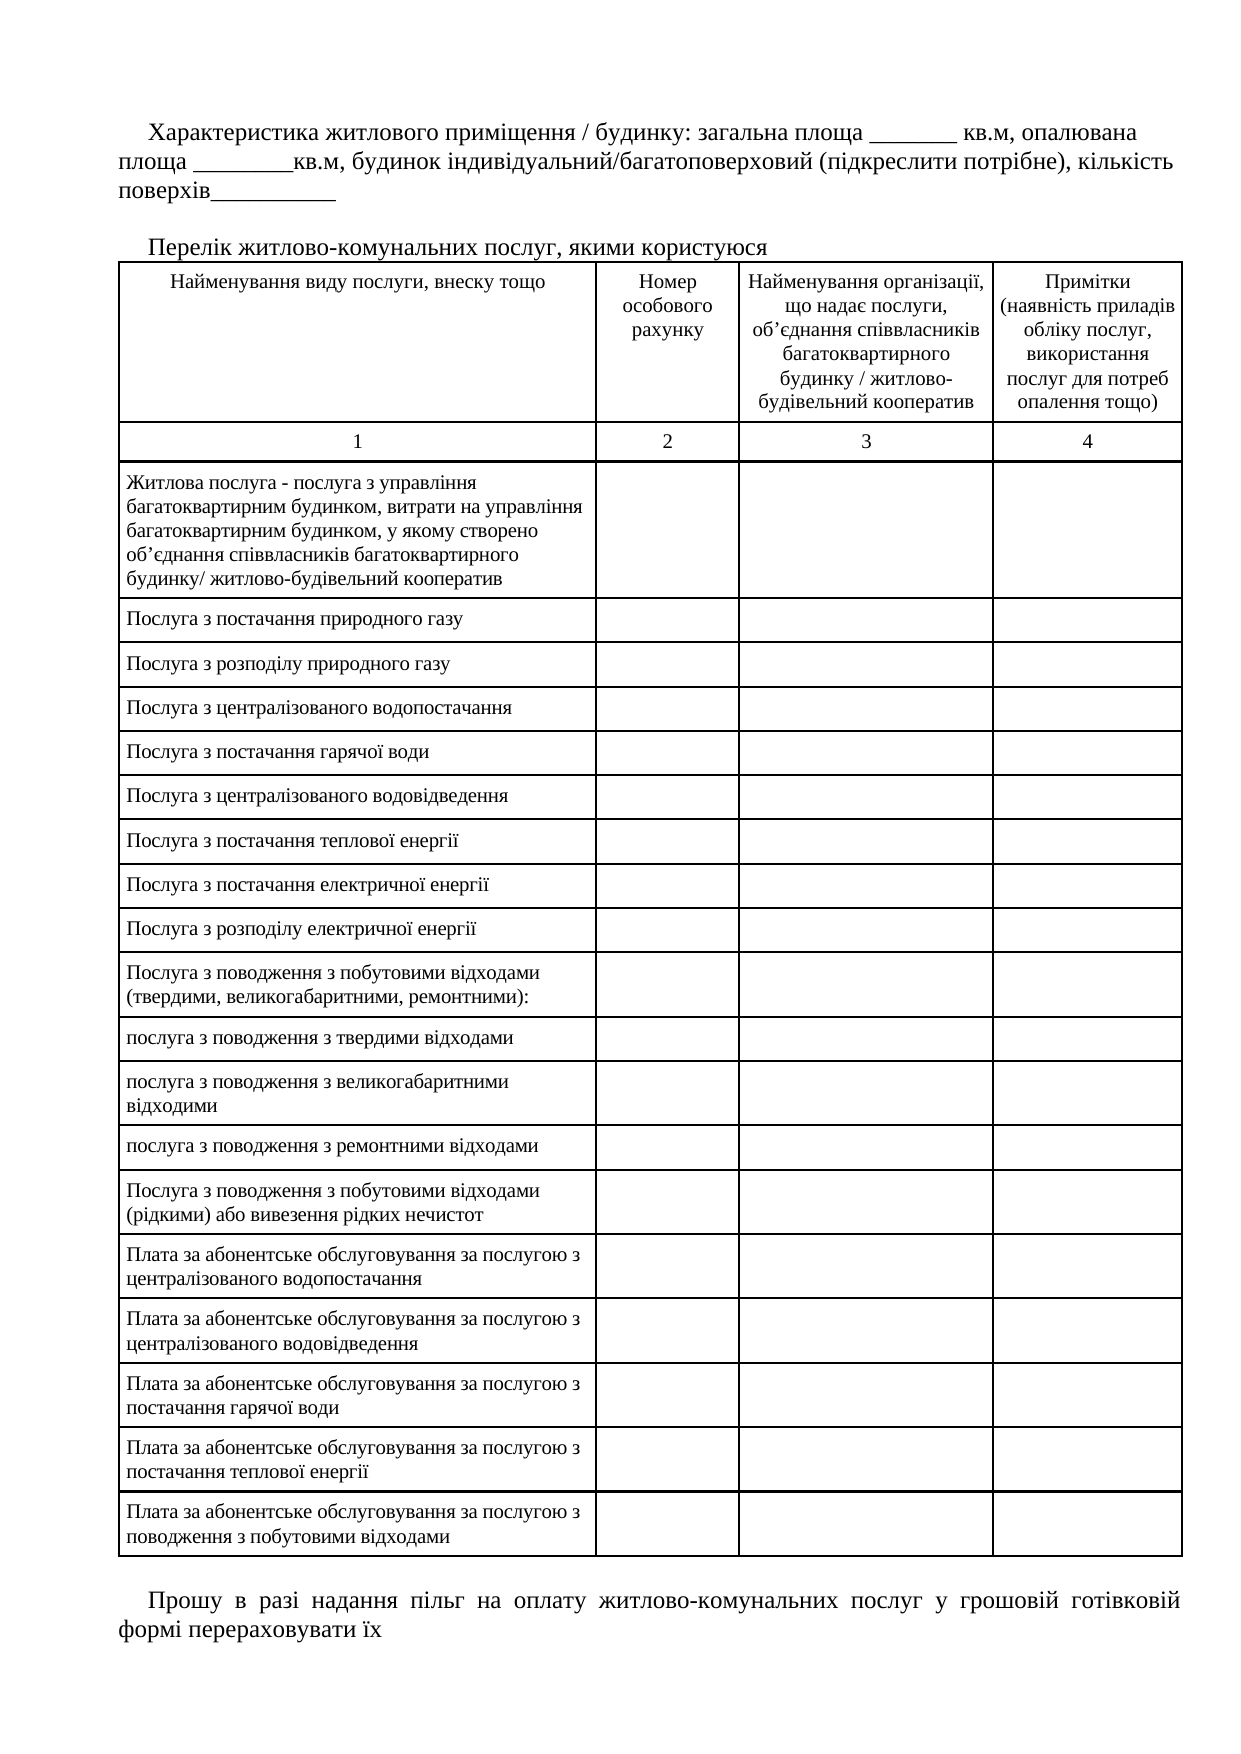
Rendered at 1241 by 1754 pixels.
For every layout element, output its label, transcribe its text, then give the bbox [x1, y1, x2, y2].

table_cell [740, 776, 992, 818]
text Характеристика житлового приміщення / будинку: загальна площа _______ кв.м, опалювана площа ________кв.м, будинок індивідуальний/багатоповерховий (підкреслити потрібне), кількість поверхів__________ [118, 117, 1181, 204]
table_cell [740, 1364, 992, 1426]
table_header Найменування виду послуги, внеску тощо [120, 263, 595, 421]
table_cell [994, 820, 1181, 863]
table_cell [994, 1428, 1181, 1490]
table_cell [597, 1171, 738, 1233]
table_cell [740, 1171, 992, 1233]
table_cell [597, 599, 738, 641]
table_cell Плата за абонентське обслуговування за послугою з поводження з побутовими відходами [120, 1493, 595, 1555]
table_cell [740, 1018, 992, 1060]
table_cell Послуга з поводження з побутовими відходами (рідкими) або вивезення рідких нечистот [120, 1171, 595, 1233]
table_cell [597, 1493, 738, 1555]
table_cell Плата за абонентське обслуговування за послугою з централізованого водовідведення [120, 1299, 595, 1362]
table_cell [994, 865, 1181, 907]
table_cell Послуга з централізованого водопостачання [120, 688, 595, 730]
table_cell [597, 1428, 738, 1490]
table_cell [994, 1364, 1181, 1426]
table_cell послуга з поводження з великогабаритними відходими [120, 1062, 595, 1124]
table_cell [597, 1364, 738, 1426]
table_cell Послуга з постачання теплової енергії [120, 820, 595, 863]
table_cell [994, 776, 1181, 818]
table_cell [740, 820, 992, 863]
table_cell [740, 1299, 992, 1362]
table_cell [740, 1428, 992, 1490]
table_cell [994, 1235, 1181, 1297]
table_cell [597, 1062, 738, 1124]
table_cell [597, 1235, 738, 1297]
table_cell Послуга з поводження з побутовими відходами (твердими, великогабаритними, ремонтними): [120, 953, 595, 1016]
table_cell [994, 643, 1181, 686]
table_cell Послуга з постачання гарячої води [120, 732, 595, 774]
table_cell [994, 599, 1181, 641]
table_cell 1 [120, 423, 595, 460]
table_cell 2 [597, 423, 738, 460]
table_cell [740, 953, 992, 1016]
table_cell [740, 1493, 992, 1555]
table_cell Послуга з постачання електричної енергії [120, 865, 595, 907]
table_cell Плата за абонентське обслуговування за послугою з постачання теплової енергії [120, 1428, 595, 1490]
table_cell [994, 953, 1181, 1016]
table_cell [740, 599, 992, 641]
table_cell [994, 1299, 1181, 1362]
table_cell [740, 643, 992, 686]
table_cell Послуга з постачання природного газу [120, 599, 595, 641]
table_cell Плата за абонентське обслуговування за послугою з постачання гарячої води [120, 1364, 595, 1426]
table_cell Житлова послуга - послуга з управління багатоквартирним будинком, витрати на управління багатоквартирним будинком, у якому створено об’єднання співвласників багатоквартирного будинку/ житлово-будівельний кооператив [120, 463, 595, 597]
table_cell [740, 688, 992, 730]
table_cell [994, 463, 1181, 597]
table_cell Послуга з розподілу електричної енергії [120, 909, 595, 951]
table_cell [740, 1062, 992, 1124]
table_header Примітки (наявність приладів обліку послуг, використання послуг для потреб опалення тощо) [994, 263, 1181, 421]
table_cell [597, 820, 738, 863]
table_cell [597, 643, 738, 686]
table_cell послуга з поводження з ремонтними відходами [120, 1126, 595, 1168]
table_cell [740, 1126, 992, 1168]
table_cell Плата за абонентське обслуговування за послугою з централізованого водопостачання [120, 1235, 595, 1297]
table_cell Послуга з розподілу природного газу [120, 643, 595, 686]
table_cell [597, 953, 738, 1016]
table_cell [994, 1171, 1181, 1233]
table_cell [994, 1062, 1181, 1124]
table_cell [597, 865, 738, 907]
table_cell [597, 1126, 738, 1168]
table_cell послуга з поводження з твердими відходами [120, 1018, 595, 1060]
table_cell [994, 688, 1181, 730]
table_cell Послуга з централізованого водовідведення [120, 776, 595, 818]
table_cell [740, 1235, 992, 1297]
table_cell [597, 1299, 738, 1362]
text Перелік житлово-комунальних послуг, якими користуюся [118, 232, 1181, 261]
table_cell [740, 865, 992, 907]
table_cell 4 [994, 423, 1181, 460]
table_cell [994, 1493, 1181, 1555]
table_header Номер особового рахунку [597, 263, 738, 421]
table_cell [597, 463, 738, 597]
table_cell [597, 909, 738, 951]
table_cell [994, 909, 1181, 951]
table_header Найменування організації, що надає послуги, об’єднання співвласників багатоквартирного будинку / житлово-будівельний кооператив [740, 263, 992, 421]
table_cell [994, 1126, 1181, 1168]
table_cell 3 [740, 423, 992, 460]
table_cell [597, 732, 738, 774]
table_cell [740, 463, 992, 597]
table_cell [740, 732, 992, 774]
table_cell [597, 1018, 738, 1060]
table_cell [740, 909, 992, 951]
table_cell [994, 732, 1181, 774]
table_cell [597, 776, 738, 818]
text Прошу в разі надання пільг на оплату житлово-комунальних послуг у грошовій готівковій формі перераховувати їх [118, 1586, 1181, 1643]
table_cell [597, 688, 738, 730]
table_cell [994, 1018, 1181, 1060]
